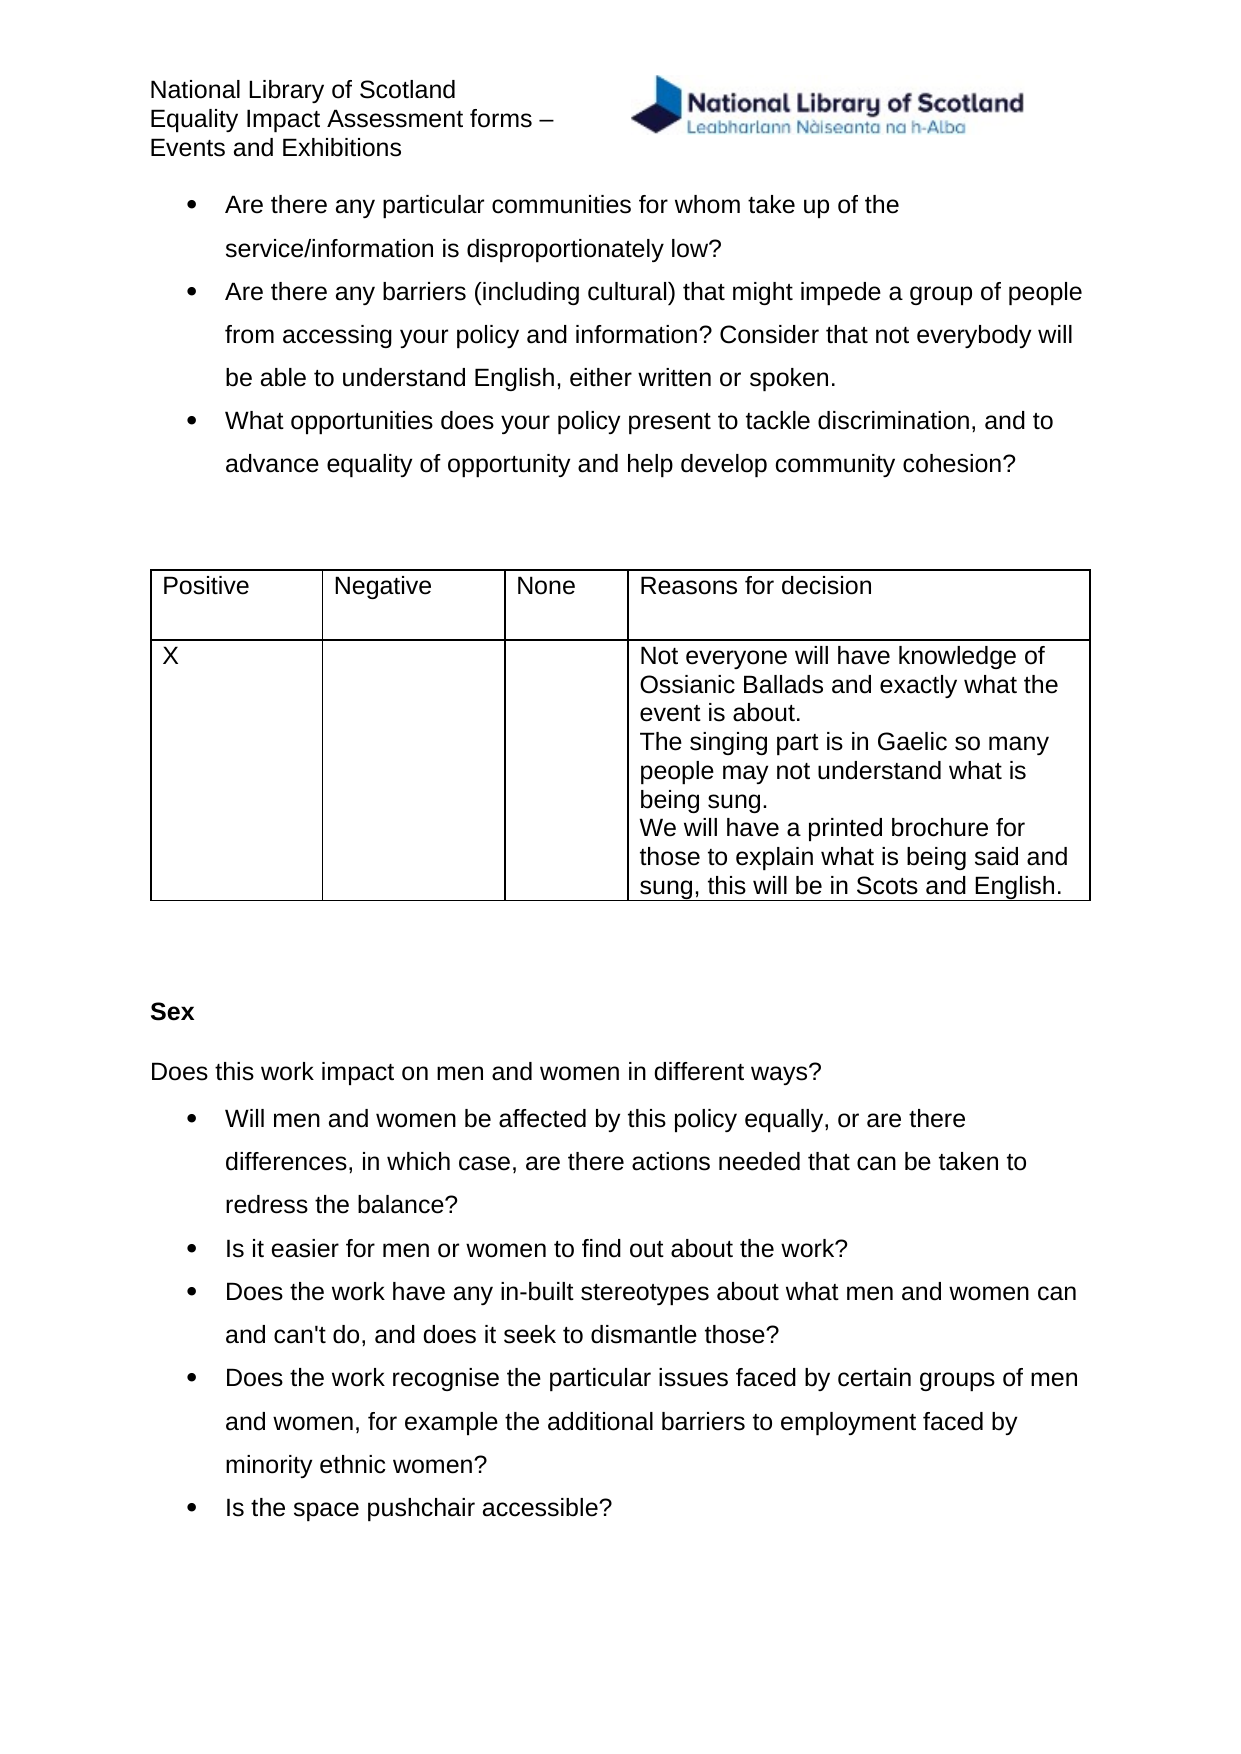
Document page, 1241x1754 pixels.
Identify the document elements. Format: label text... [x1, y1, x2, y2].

picture [630, 75, 1025, 135]
list Is it easier for men or women to find out about the work? [187, 1234, 1090, 1262]
list Does the work have any in-built stereotypes about what men and women can and can't do, and does it seek to dismantle those? [187, 1277, 1090, 1349]
table_header Reasons for decision [629, 571, 1089, 639]
subtitle Sex [150, 997, 1090, 1025]
table_header Positive [152, 571, 322, 639]
text Does this work impact on men and women in different ways? [150, 1056, 1090, 1085]
list Does the work recognise the particular issues faced by certain groups of men and women, for example the additional barriers to employment faced by minority ethnic women? [187, 1363, 1090, 1478]
list Is the space pushchair accessible? [187, 1493, 1090, 1522]
list What opportunities does your policy present to tackle discrimination, and to advance equality of opportunity and help develop community cohesion? [187, 406, 1090, 478]
table_cell X [152, 641, 322, 900]
table_cell [506, 641, 627, 900]
table_header None [506, 571, 627, 639]
list Are there any barriers (including cultural) that might impede a group of people from accessing your policy and information? Consider that not everybody will be able to understand English, either written or spoken. [187, 277, 1090, 392]
list Will men and women be affected by this policy equally, or are there differences, in which case, are there actions needed that can be taken to redress the balance? [187, 1104, 1090, 1219]
list Are there any particular communities for whom take up of the service/information is disproportionately low? [187, 190, 1090, 262]
table_cell Not everyone will have knowledge of Ossianic Ballads and exactly what the event is about. The singing part is in Gaelic so many people may not understand what is being sung. We will have a printed brochure for those to explain what is being said and sung, this will be in Scots and English. [629, 641, 1089, 900]
table_header Negative [323, 571, 504, 639]
table_cell [323, 641, 504, 900]
